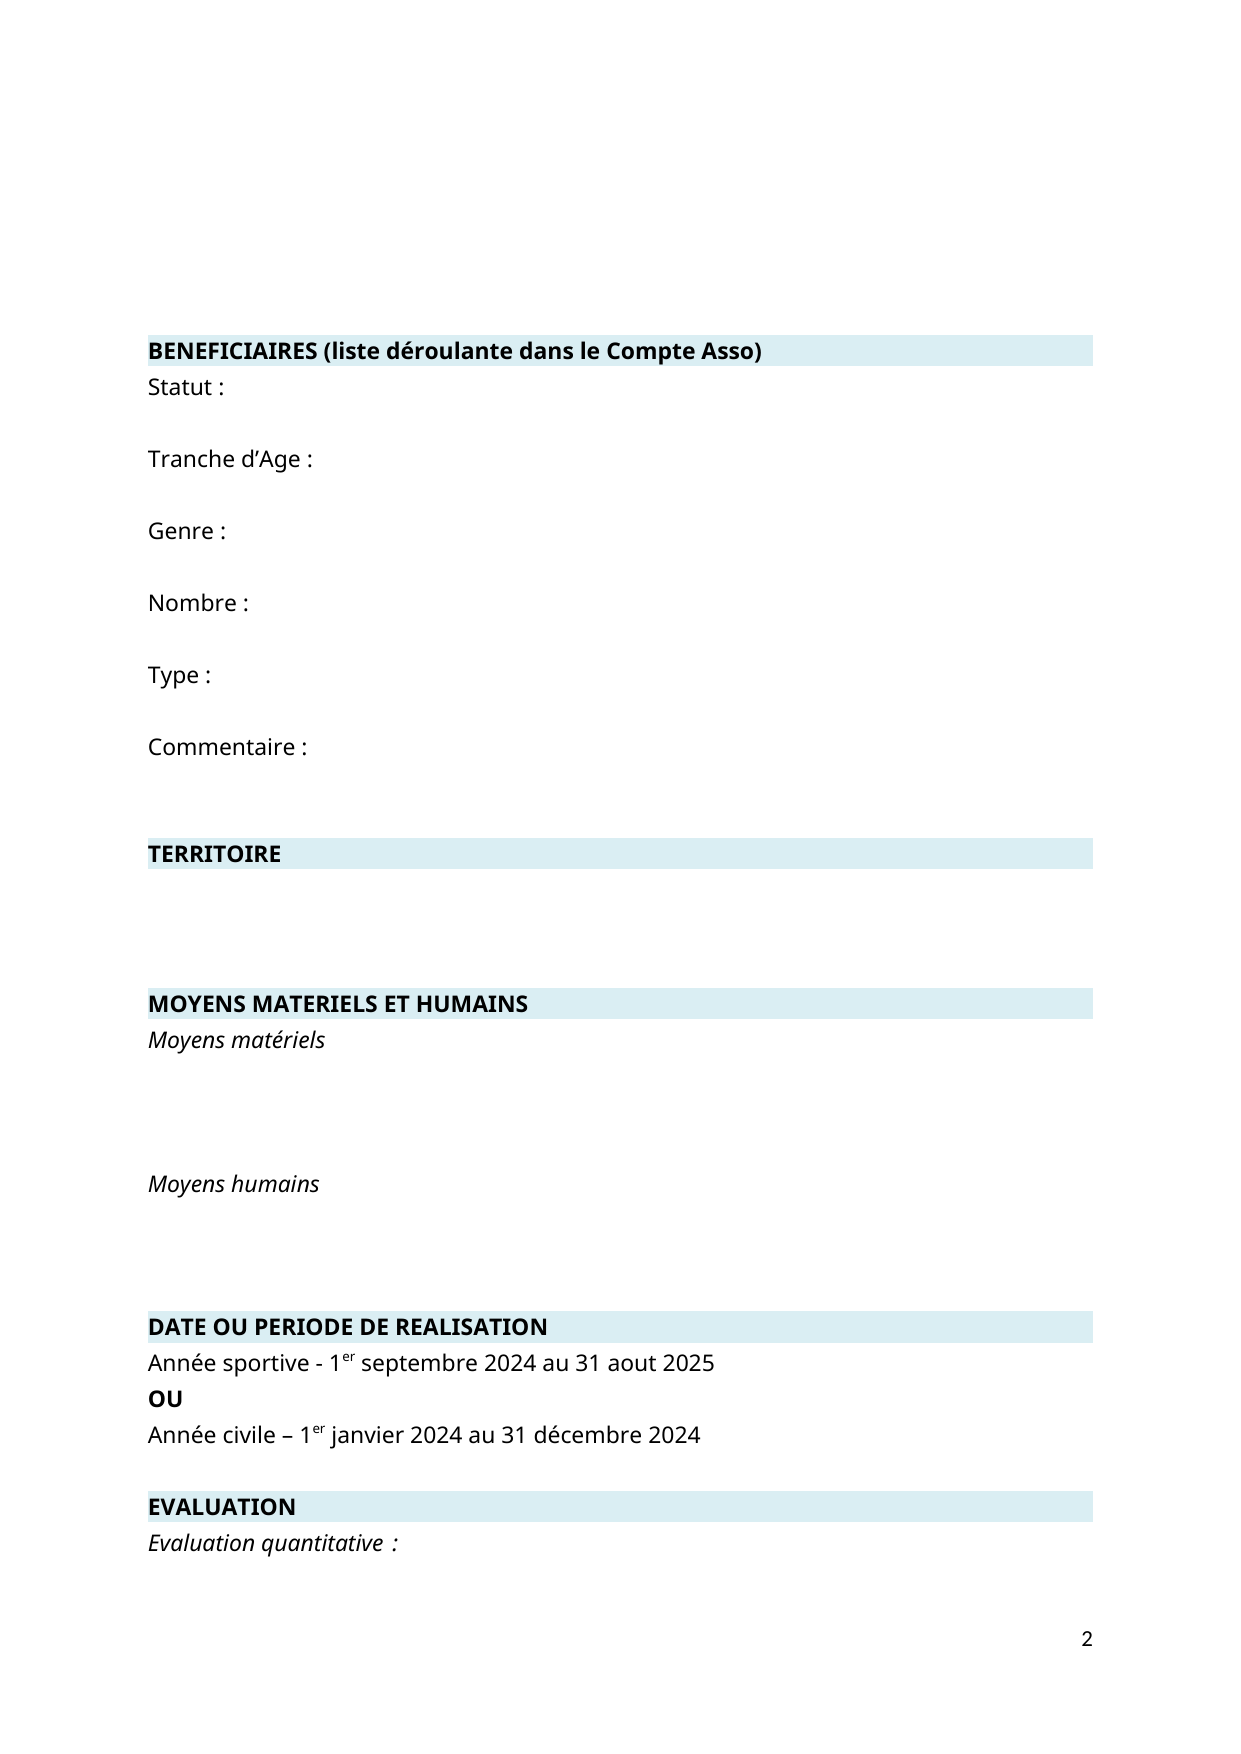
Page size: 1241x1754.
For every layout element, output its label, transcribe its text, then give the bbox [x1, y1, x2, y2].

text Année civile – 1er janvier 2024 au 31 décembre 2024 [148, 1419, 1093, 1450]
text MOYENS MATERIELS ET HUMAINS [148, 988, 1093, 1019]
text OU [148, 1383, 1093, 1414]
text EVALUATION [148, 1491, 1093, 1522]
text Commentaire : [148, 730, 1093, 762]
text TERRITOIRE [148, 838, 1093, 869]
text Tranche d’Age : [148, 443, 1093, 474]
text Genre : [148, 515, 1093, 546]
text Moyens matériels [148, 1024, 1093, 1055]
text Moyens humains [148, 1168, 1093, 1199]
text Année sportive - 1er septembre 2024 au 31 aout 2025 [148, 1347, 1093, 1378]
text Evaluation quantitative : [148, 1527, 1093, 1558]
text DATE OU PERIODE DE REALISATION [148, 1311, 1093, 1343]
text Statut : [148, 371, 1093, 402]
text Type : [148, 658, 1093, 690]
text BENEFICIAIRES (liste déroulante dans le Compte Asso) [148, 335, 1093, 366]
text Nombre : [148, 587, 1093, 618]
